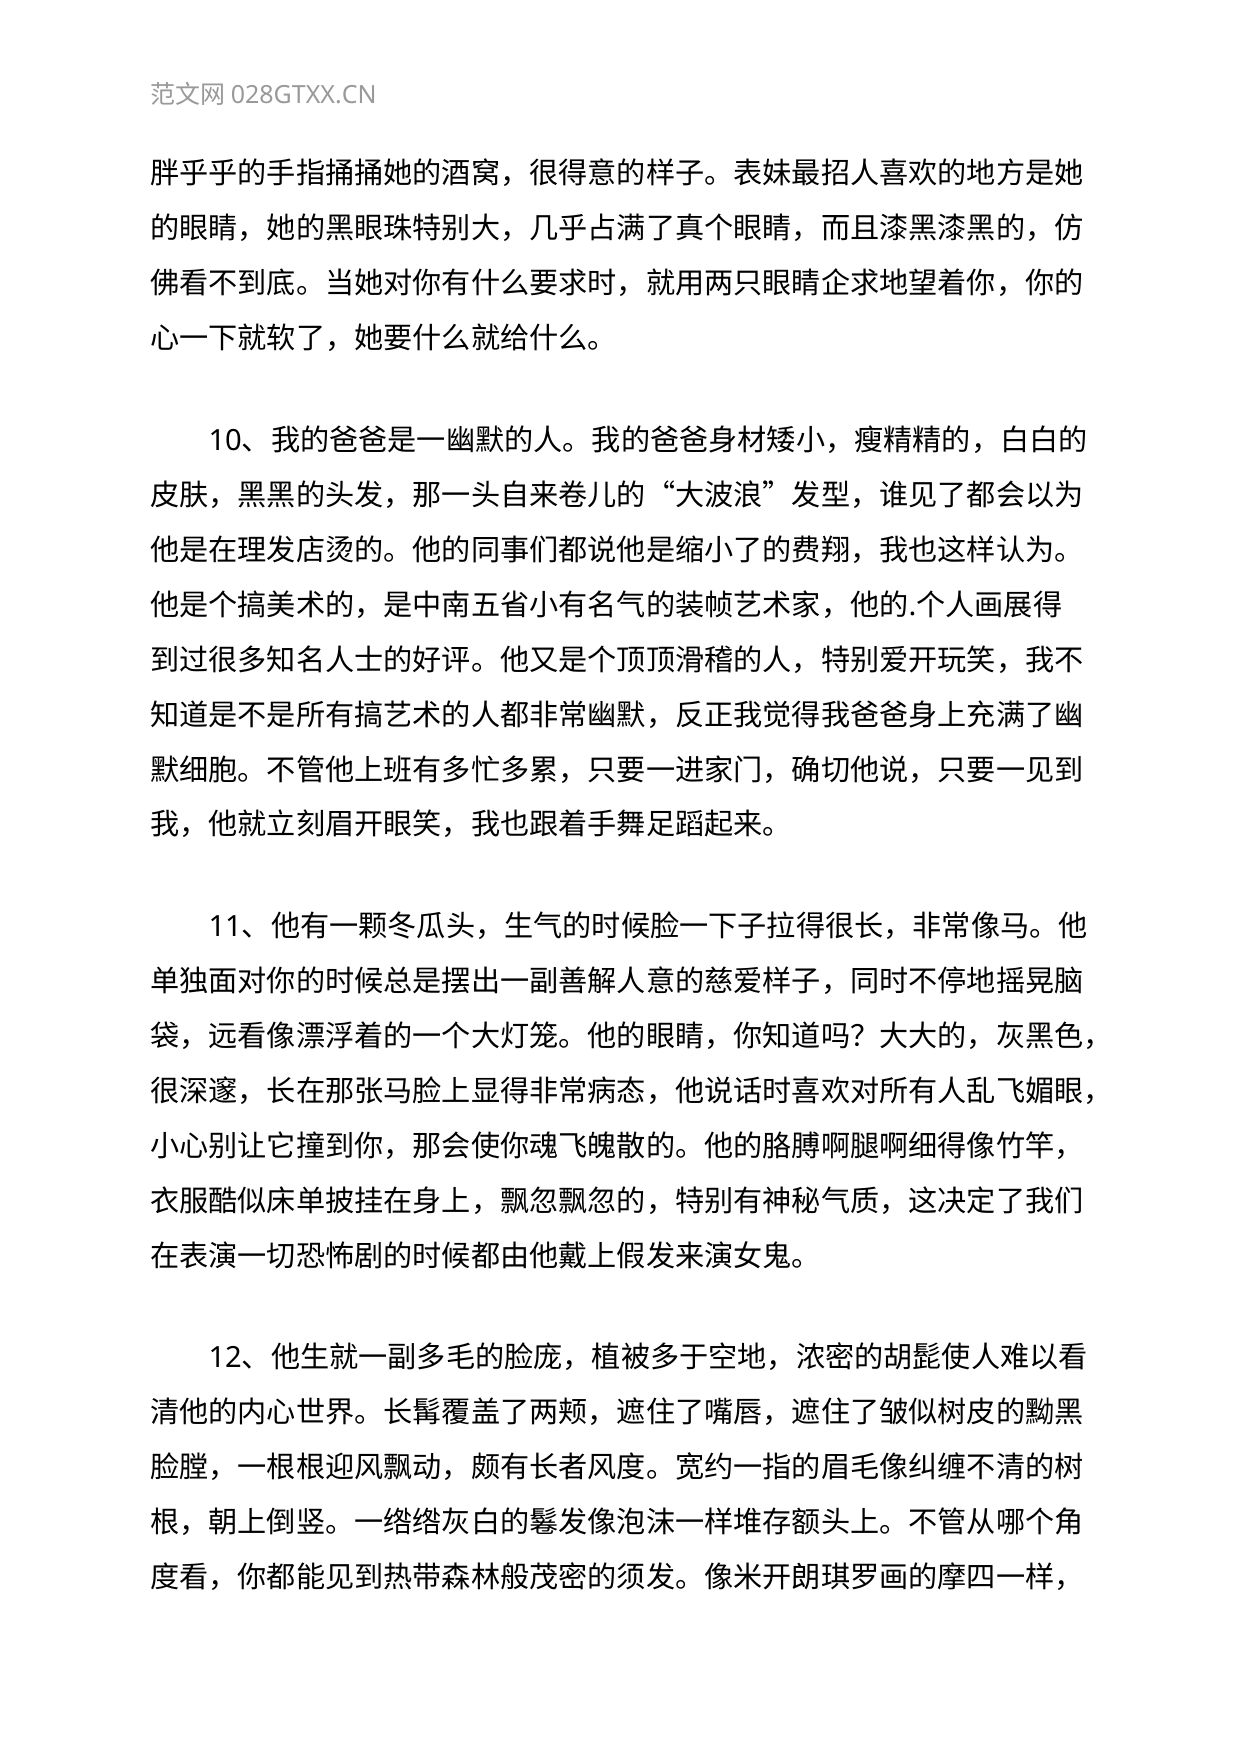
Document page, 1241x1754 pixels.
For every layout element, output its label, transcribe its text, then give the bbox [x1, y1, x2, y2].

text 10、我的爸爸是一幽默的人。我的爸爸身材矮小，瘦精精的，白白的皮肤，黑黑的头发，那一头自来卷儿的“大波浪”发型，谁见了都会以为他是在理发店烫的。他的同事们都说他是缩小了的费翔，我也这样认为。他是个搞美术的，是中南五省小有名气的装帧艺术家，他的.个人画展得到过很多知名人士的好评。他又是个顶顶滑稽的人，特别爱开玩笑，我不知道是不是所有搞艺术的人都非常幽默，反正我觉得我爸爸身上充满了幽默细胞。不管他上班有多忙多累，只要一进家门，确切他说，只要一见到我，他就立刻眉开眼笑，我也跟着手舞足蹈起来。 [150, 416, 1090, 843]
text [150, 150, 1090, 357]
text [150, 1334, 1090, 1596]
text 11、他有一颗冬瓜头，生气的时候脸一下子拉得很长，非常像马。他单独面对你的时候总是摆出一副善解人意的慈爱样子，同时不停地摇晃脑袋，远看像漂浮着的一个大灯笼。他的眼睛，你知道吗？大大的，灰黑色，很深邃，长在那张马脸上显得非常病态，他说话时喜欢对所有人乱飞媚眼，小心别让它撞到你，那会使你魂飞魄散的。他的胳膊啊腿啊细得像竹竿，衣服酷似床单披挂在身上，飘忽飘忽的，特别有神秘气质，这决定了我们在表演一切恐怖剧的时候都由他戴上假发来演女鬼。 [150, 903, 1090, 1274]
